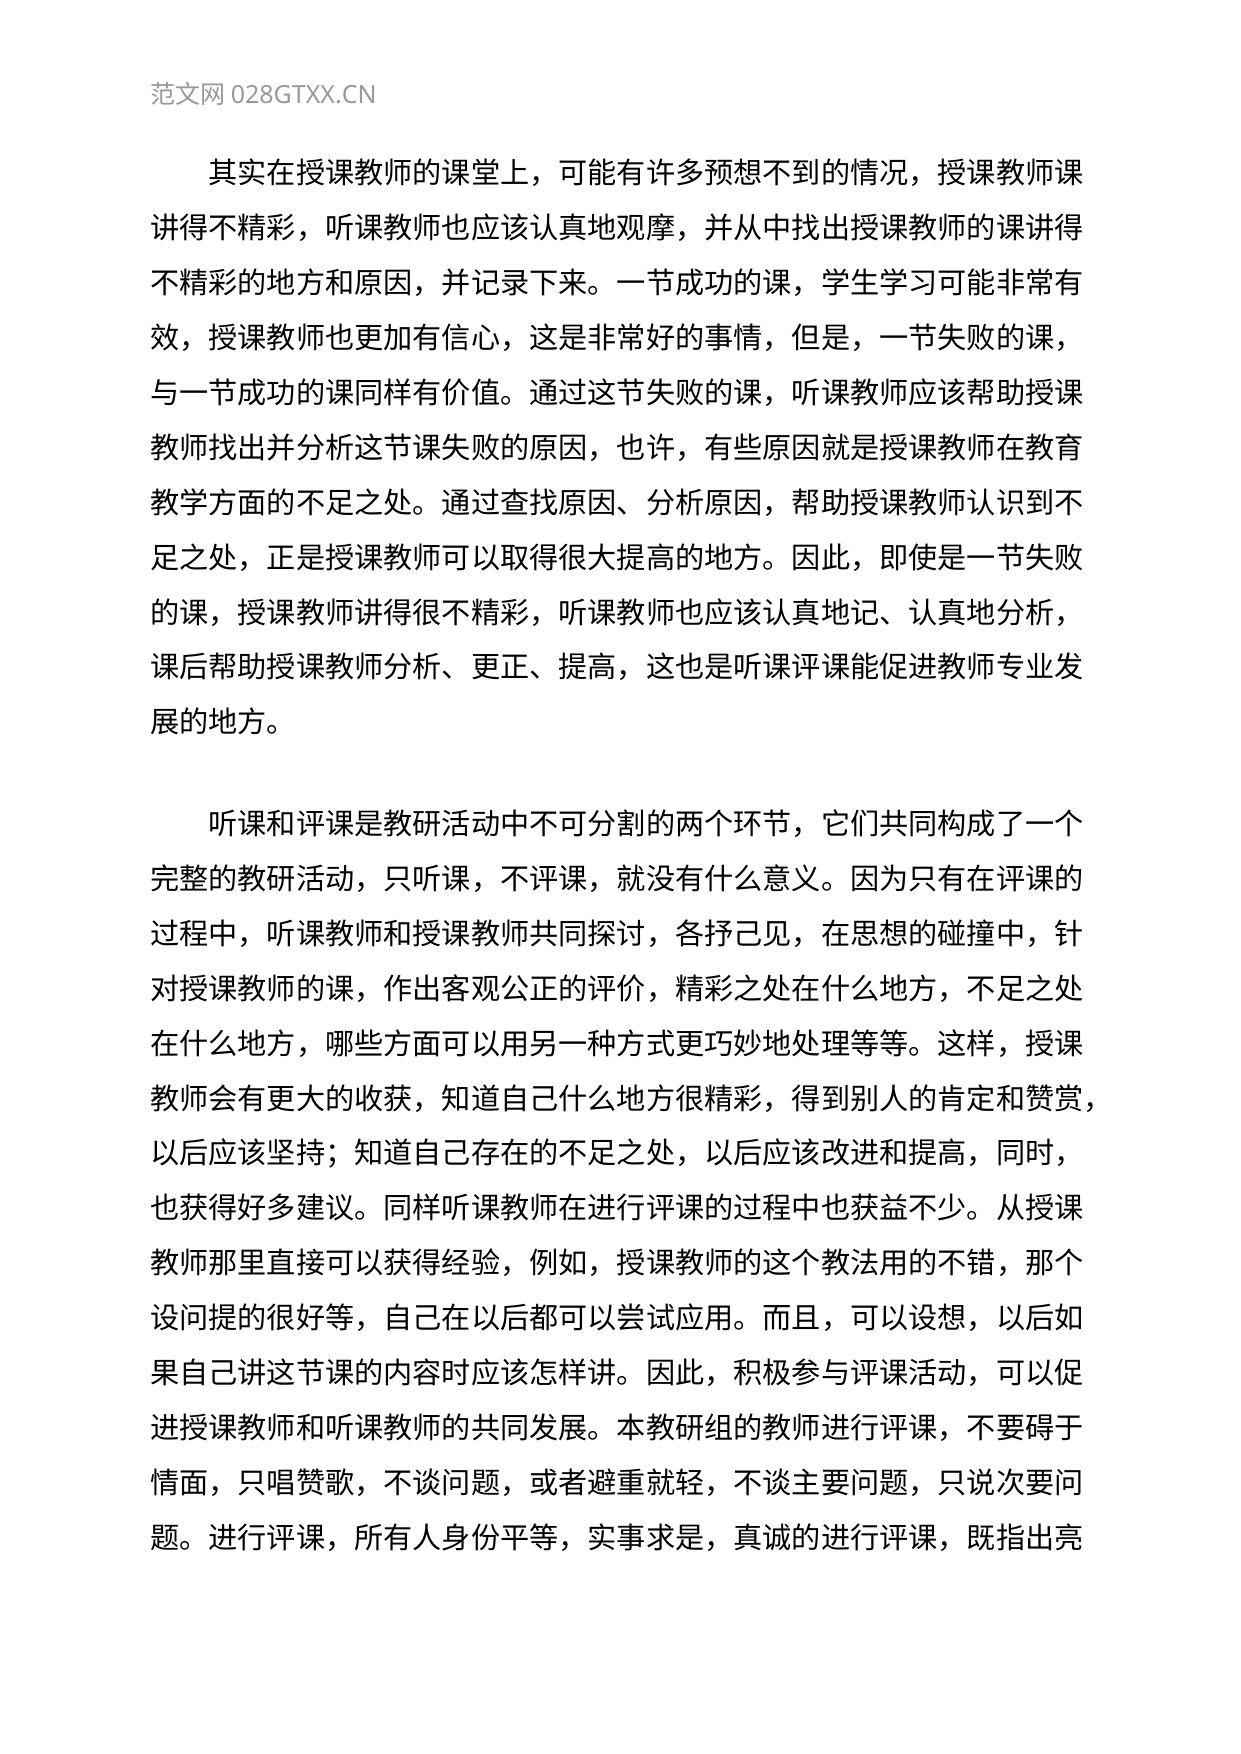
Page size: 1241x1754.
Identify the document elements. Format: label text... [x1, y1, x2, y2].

text 其实在授课教师的课堂上，可能有许多预想不到的情况，授课教师课讲得不精彩，听课教师也应该认真地观摩，并从中找出授课教师的课讲得不精彩的地方和原因，并记录下来。一节成功的课，学生学习可能非常有效，授课教师也更加有信心，这是非常好的事情，但是，一节失败的课，与一节成功的课同样有价值。通过这节失败的课，听课教师应该帮助授课教师找出并分析这节课失败的原因，也许，有些原因就是授课教师在教育教学方面的不足之处。通过查找原因、分析原因，帮助授课教师认识到不足之处，正是授课教师可以取得很大提高的地方。因此，即使是一节失败的课，授课教师讲得很不精彩，听课教师也应该认真地记、认真地分析，课后帮助授课教师分析、更正、提高，这也是听课评课能促进教师专业发展的地方。 [150, 150, 1090, 741]
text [150, 801, 1090, 1557]
